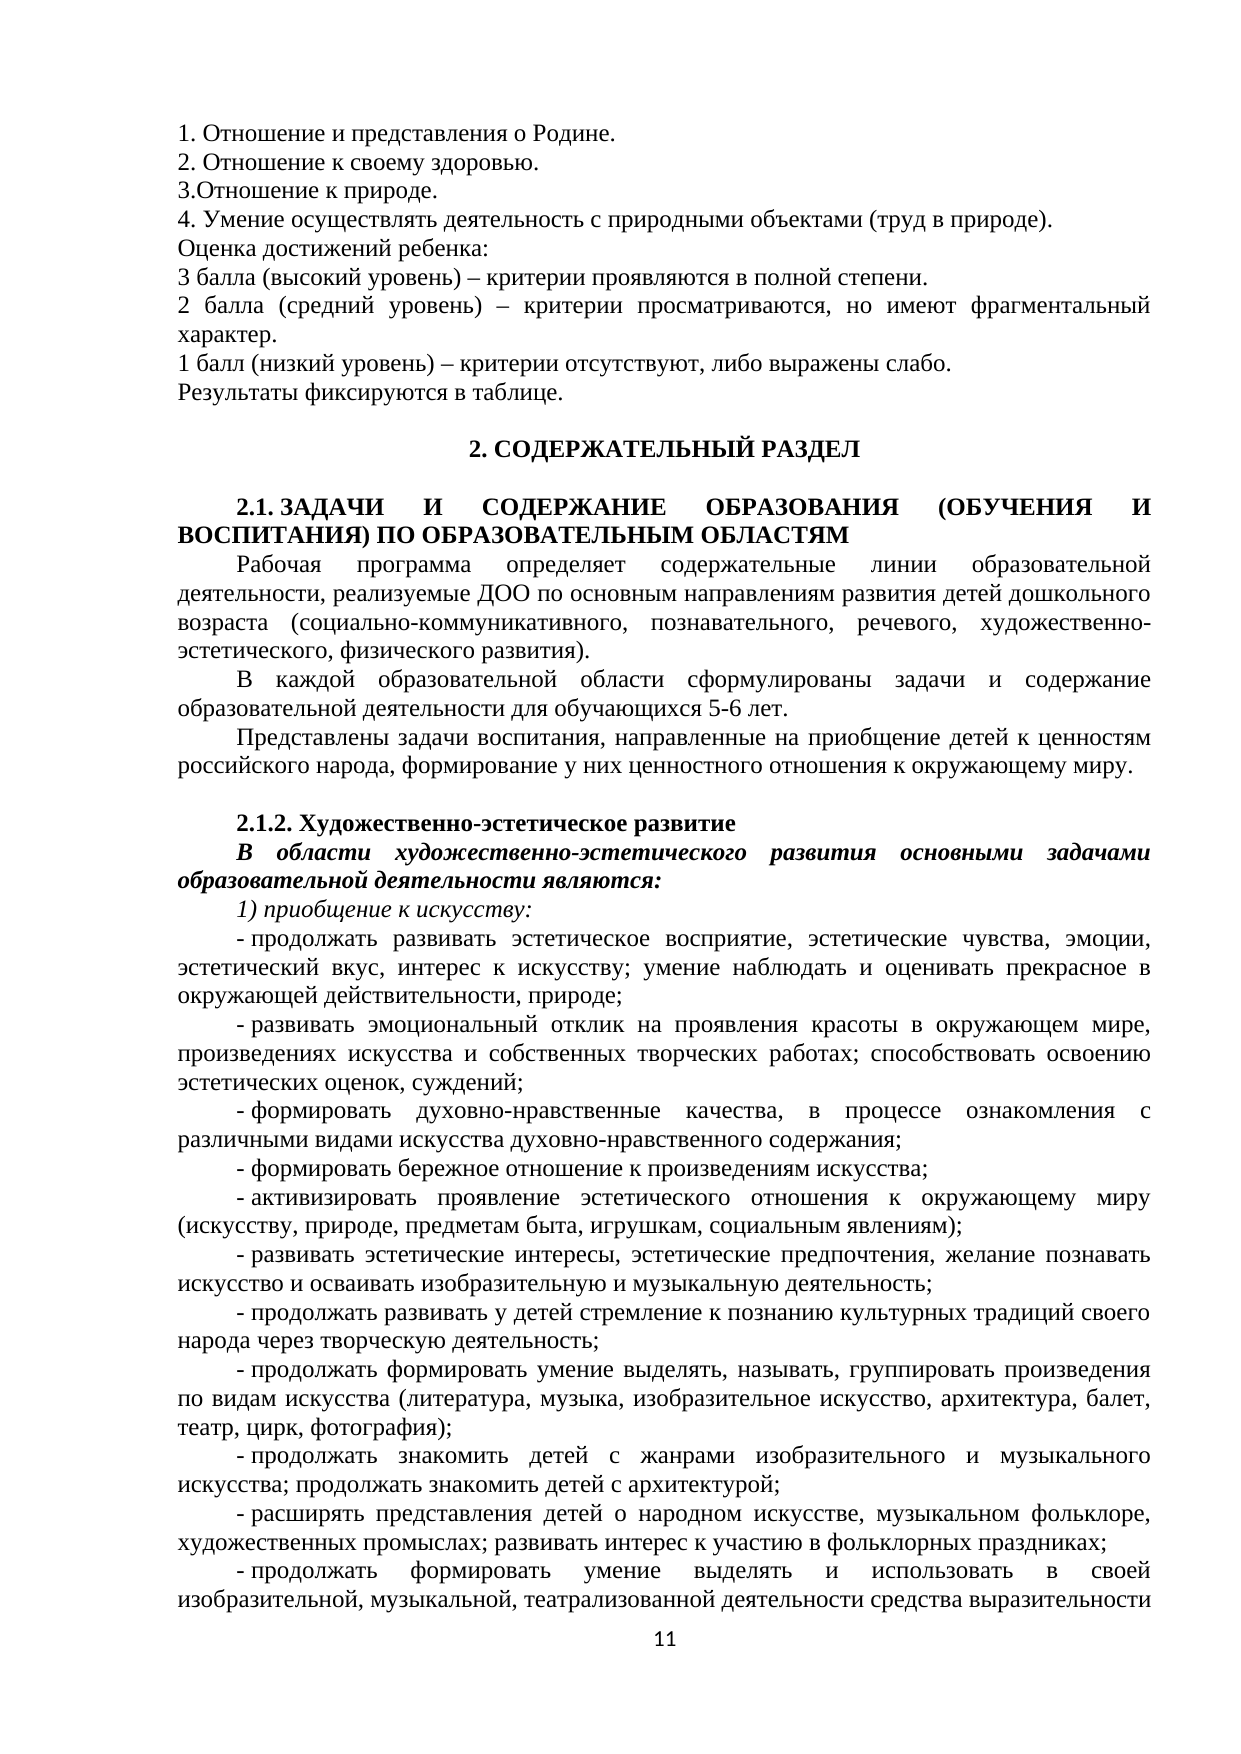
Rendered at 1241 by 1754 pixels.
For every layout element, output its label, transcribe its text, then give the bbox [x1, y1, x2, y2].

text Рабочая программа определяет содержательные линии образовательной деятельности, реализуемые ДОО по основным направлениям развития детей дошкольного возраста (социально-коммуникативного, познавательного, речевого, художественно-эстетического, физического развития). [177, 549, 1152, 664]
text В каждой образовательной области сформулированы задачи и содержание образовательной деятельности для обучающихся 5-6 лет. [177, 664, 1152, 722]
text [177, 1556, 1152, 1613]
text - активизировать проявление эстетического отношения к окружающему миру (искусству, природе, предметам быта, игрушкам, социальным явлениям); [177, 1182, 1152, 1239]
text Представлены задачи воспитания, направленные на приобщение детей к ценностям российского народа, формирование у них ценностного отношения к окружающему миру. [177, 722, 1152, 779]
text 2 балла (средний уровень) – критерии просматриваются, но имеют фрагментальный характер. [177, 291, 1152, 348]
text 2.1.2. Художественно-эстетическое развитие [177, 808, 1152, 837]
text Оценка достижений ребенка: [177, 233, 1152, 262]
text 2. СОДЕРЖАТЕЛЬНЫЙ РАЗДЕЛ [177, 434, 1152, 463]
text 2. Отношение к своему здоровью. [177, 147, 1152, 176]
text 2.1. ЗАДАЧИ И СОДЕРЖАНИЕ ОБРАЗОВАНИЯ (ОБУЧЕНИЯ И ВОСПИТАНИЯ) ПО ОБРАЗОВАТЕЛЬНЫМ ОБЛАСТЯМ [177, 492, 1152, 549]
text - развивать эстетические интересы, эстетические предпочтения, желание познавать искусство и осваивать изобразительную и музыкальную деятельность; [177, 1239, 1152, 1297]
text 3.Отношение к природе. [177, 176, 1152, 204]
text - расширять представления детей о народном искусстве, музыкальном фольклоре, художественных промыслах; развивать интерес к участию в фольклорных праздниках; [177, 1498, 1152, 1556]
text 1) приобщение к искусству: [177, 894, 1152, 923]
text - продолжать развивать у детей стремление к познанию культурных традиций своего народа через творческую деятельность; [177, 1297, 1152, 1354]
text - формировать духовно-нравственные качества, в процессе ознакомления с различными видами искусства духовно-нравственного содержания; [177, 1096, 1152, 1153]
text 1 балл (низкий уровень) – критерии отсутствуют, либо выражены слабо. [177, 348, 1152, 377]
text Результаты фиксируются в таблице. [177, 377, 1152, 406]
text - продолжать формировать умение выделять, называть, группировать произведения по видам искусства (литература, музыка, изобразительное искусство, архитектура, балет, театр, цирк, фотография); [177, 1354, 1152, 1441]
text 4. Умение осуществлять деятельность с природными объектами (труд в природе). [177, 204, 1152, 233]
text - продолжать развивать эстетическое восприятие, эстетические чувства, эмоции, эстетический вкус, интерес к искусству; умение наблюдать и оценивать прекрасное в окружающей действительности, природе; [177, 923, 1152, 1009]
text - развивать эмоциональный отклик на проявления красоты в окружающем мире, произведениях искусства и собственных творческих работах; способствовать освоению эстетических оценок, суждений; [177, 1009, 1152, 1096]
text - формировать бережное отношение к произведениям искусства; [177, 1153, 1152, 1182]
text 1. Отношение и представления о Родине. [177, 118, 1152, 147]
text 3 балла (высокий уровень) – критерии проявляются в полной степени. [177, 262, 1152, 291]
text - продолжать знакомить детей с жанрами изобразительного и музыкального искусства; продолжать знакомить детей с архитектурой; [177, 1441, 1152, 1498]
text В области художественно-эстетического развития основными задачами образовательной деятельности являются: [177, 837, 1152, 894]
